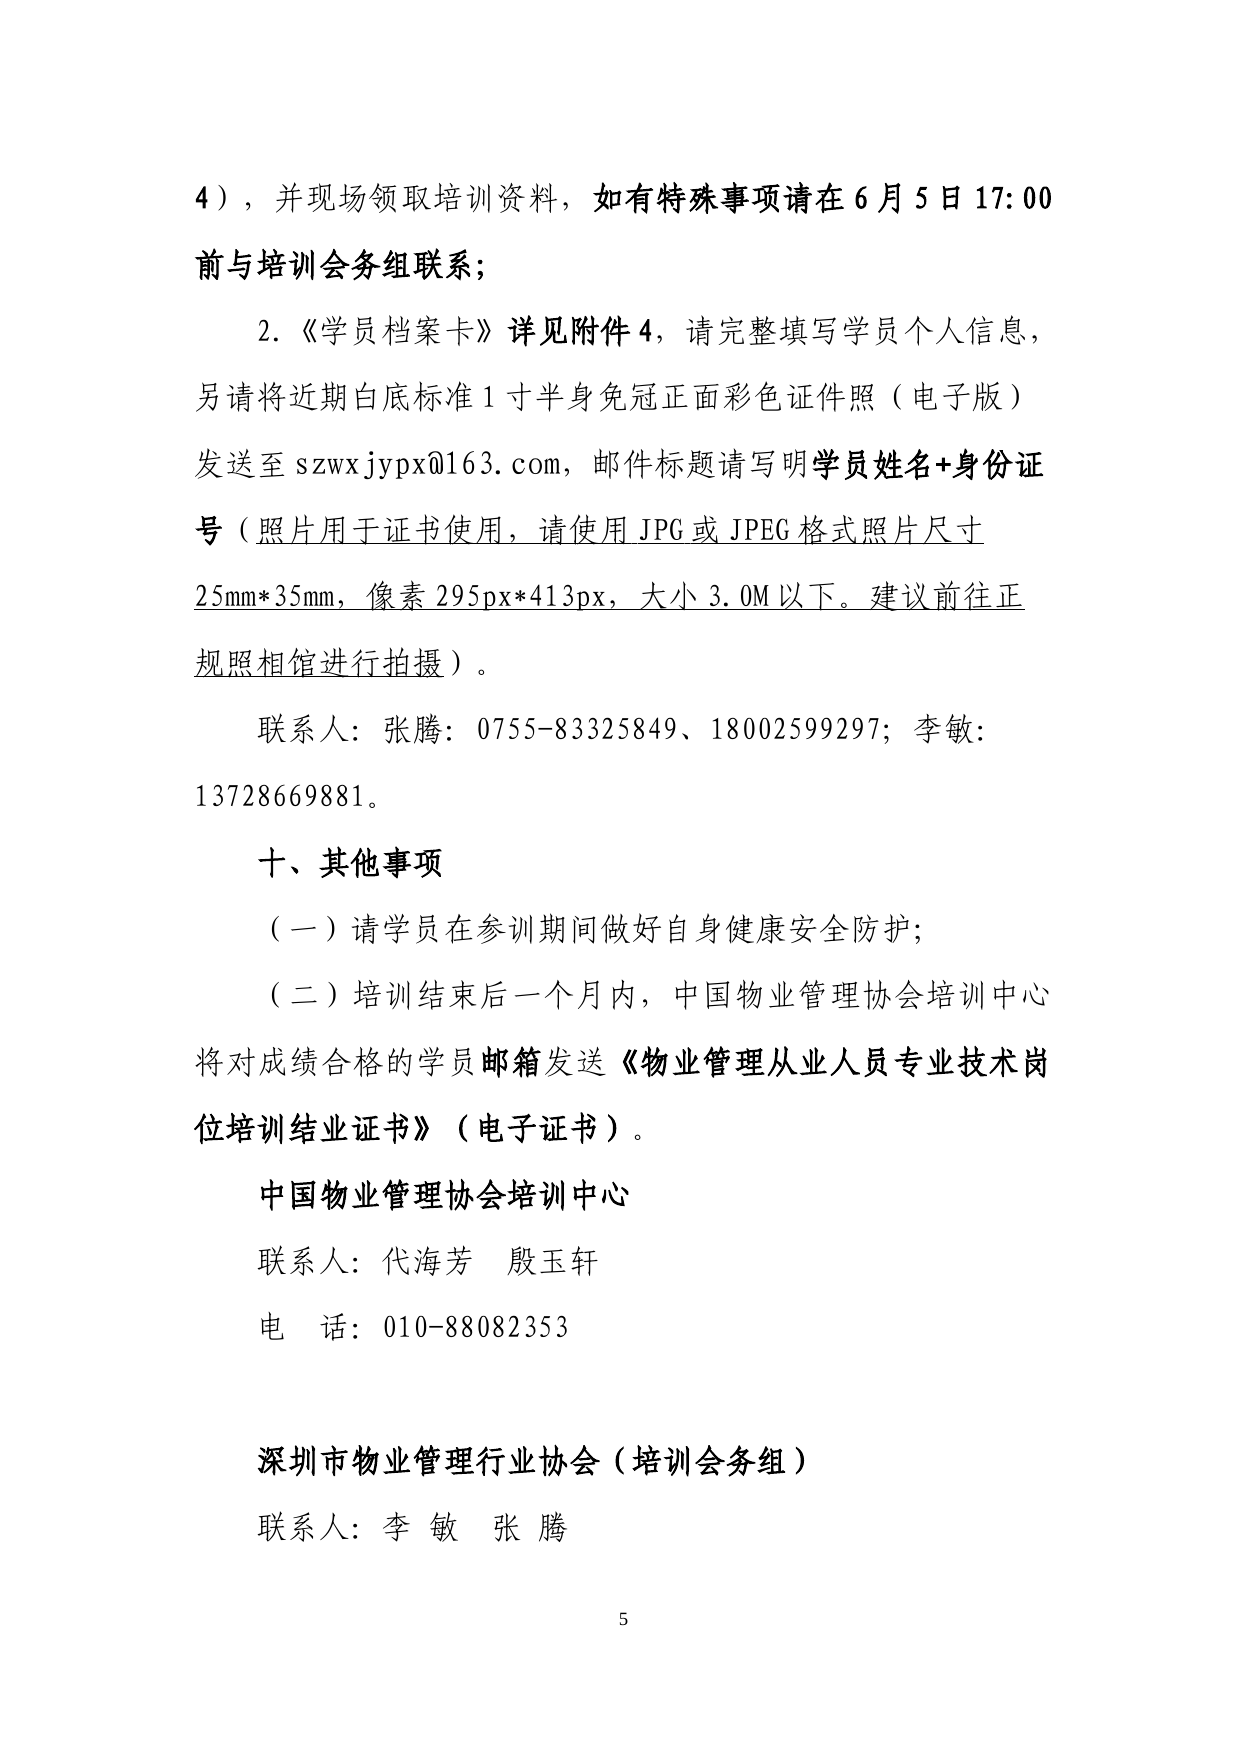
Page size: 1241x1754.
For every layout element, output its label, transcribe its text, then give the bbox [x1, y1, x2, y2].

text 十、其他事项 [194, 827, 1052, 893]
text 联系人：李 敏 张 腾 [194, 1492, 1052, 1558]
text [194, 162, 1052, 295]
text 中国物业管理协会培训中心 [194, 1159, 1052, 1226]
text 2.《学员档案卡》详见附件4，请完整填写学员个人信息，另请将近期白底标准1寸半身免冠正面彩色证件照（电子版）发送至szwxjypx@163.com，邮件标题请写明学员姓名+身份证号（照片用于证书使用，请使用JPG或JPEG格式照片尺寸25mm*35mm，像素295px*413px，大小3.0M以下。建议前往正规照相馆进行拍摄）。 [194, 295, 1052, 694]
text 联系人：张腾：0755-83325849、18002599297；李敏：13728669881。 [194, 694, 1052, 827]
text 深圳市物业管理行业协会（培训会务组） [194, 1425, 1052, 1492]
text （二）培训结束后一个月内，中国物业管理协会培训中心将对成绩合格的学员邮箱发送《物业管理从业人员专业技术岗位培训结业证书》（电子证书）。 [194, 960, 1052, 1159]
text 联系人：代海芳 殷玉轩 [194, 1226, 1052, 1292]
text 电 话：010-88082353 [194, 1292, 1052, 1359]
text （一）请学员在参训期间做好自身健康安全防护； [194, 893, 1052, 960]
